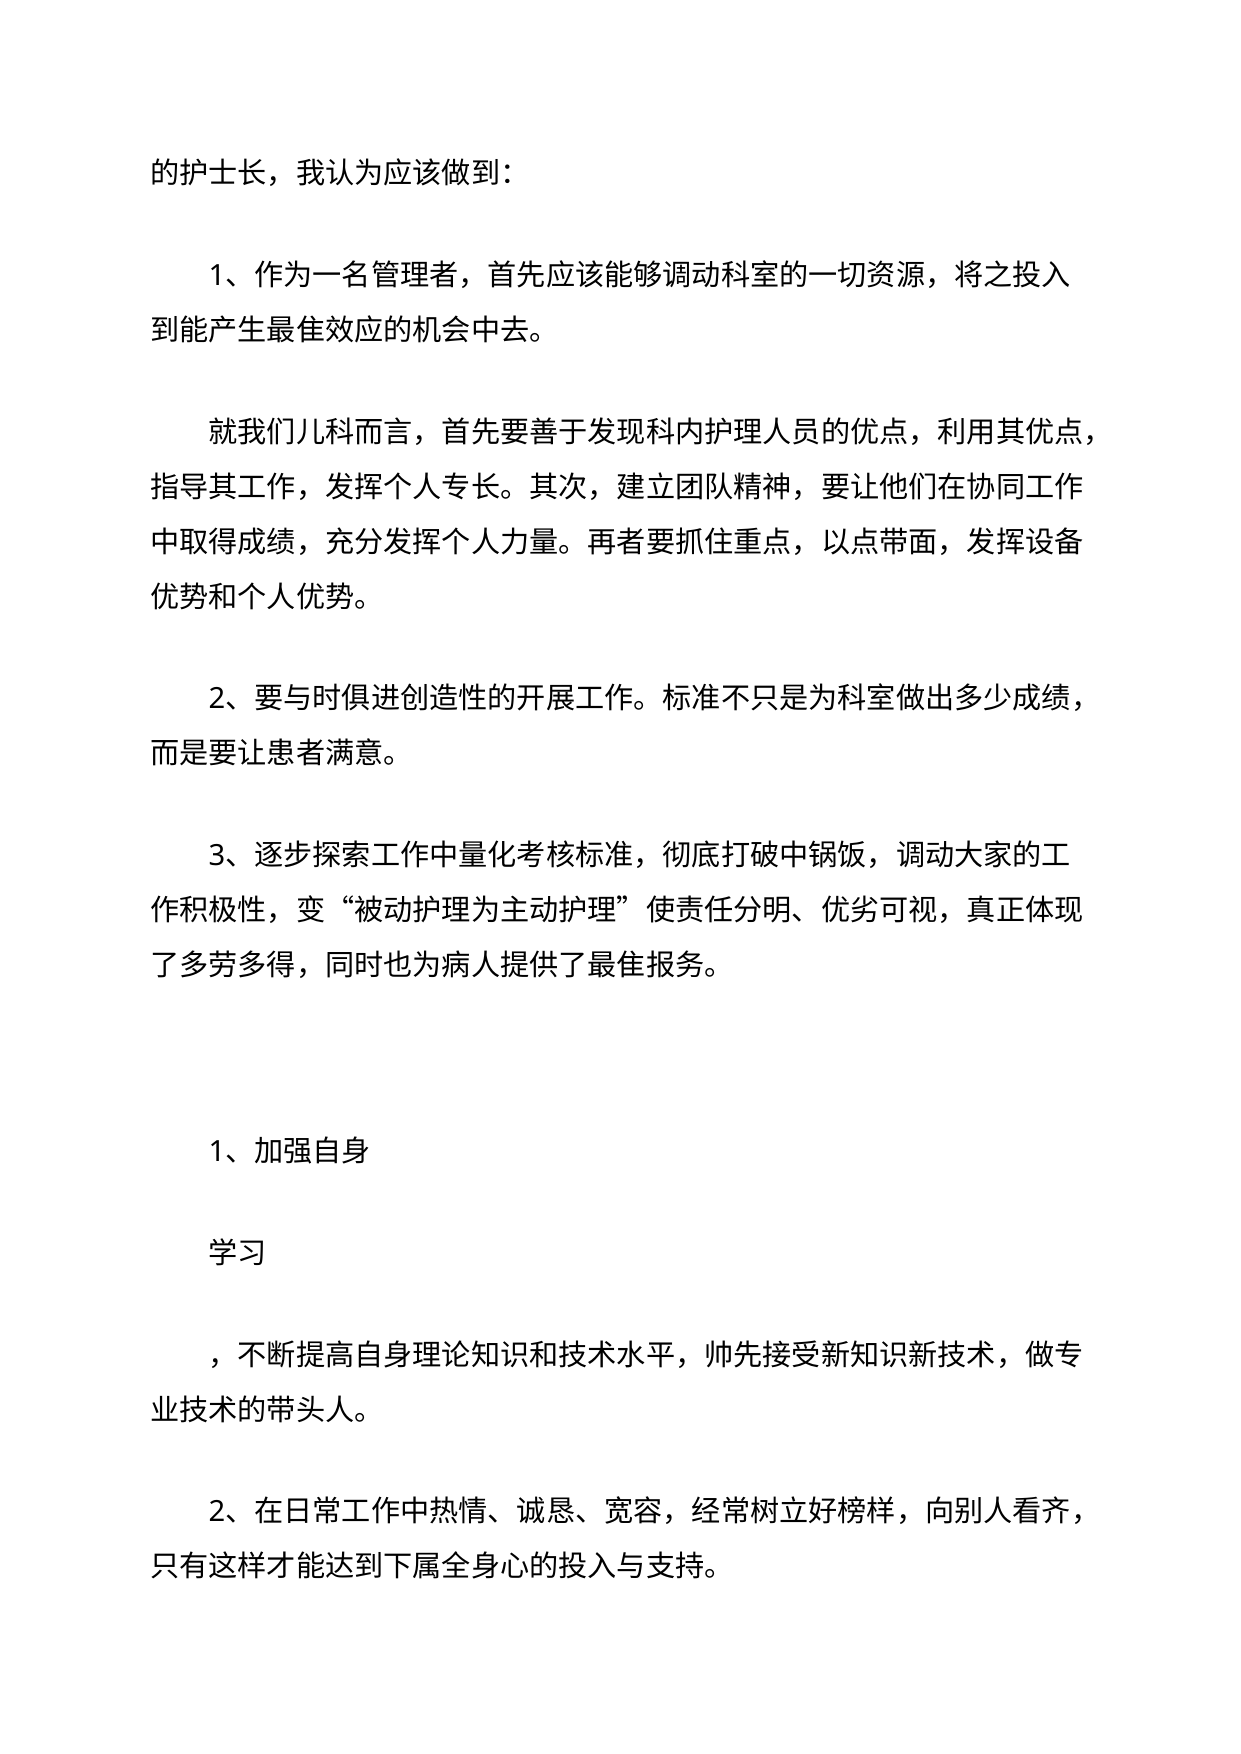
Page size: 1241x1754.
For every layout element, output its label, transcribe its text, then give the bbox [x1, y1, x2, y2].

text 学习 [150, 1229, 1090, 1272]
text 就我们儿科而言，首先要善于发现科内护理人员的优点，利用其优点，指导其工作，发挥个人专长。其次，建立团队精神，要让他们在协同工作中取得成绩，充分发挥个人力量。再者要抓住重点，以点带面，发挥设备优势和个人优势。 [150, 408, 1090, 616]
text 1、作为一名管理者，首先应该能够调动科室的一切资源，将之投入到能产生最隹效应的机会中去。 [150, 252, 1090, 349]
text 2、要与时俱进创造性的开展工作。标准不只是为科室做出多少成绩，而是要让患者满意。 [150, 675, 1090, 772]
text 3、逐步探索工作中量化考核标准，彻底打破中锅饭，调动大家的工作积极性，变“被动护理为主动护理”使责任分明、优劣可视，真正体现了多劳多得，同时也为病人提供了最隹报务。 [150, 832, 1090, 984]
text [150, 150, 1090, 192]
text 1、加强自身 [150, 1128, 1090, 1170]
text ，不断提高自身理论知识和技术水平，帅先接受新知识新技术，做专业技术的带头人。 [150, 1331, 1090, 1428]
text 2、在日常工作中热情、诚恳、宽容，经常树立好榜样，向别人看齐，只有这样才能达到下属全身心的投入与支持。 [150, 1488, 1090, 1585]
